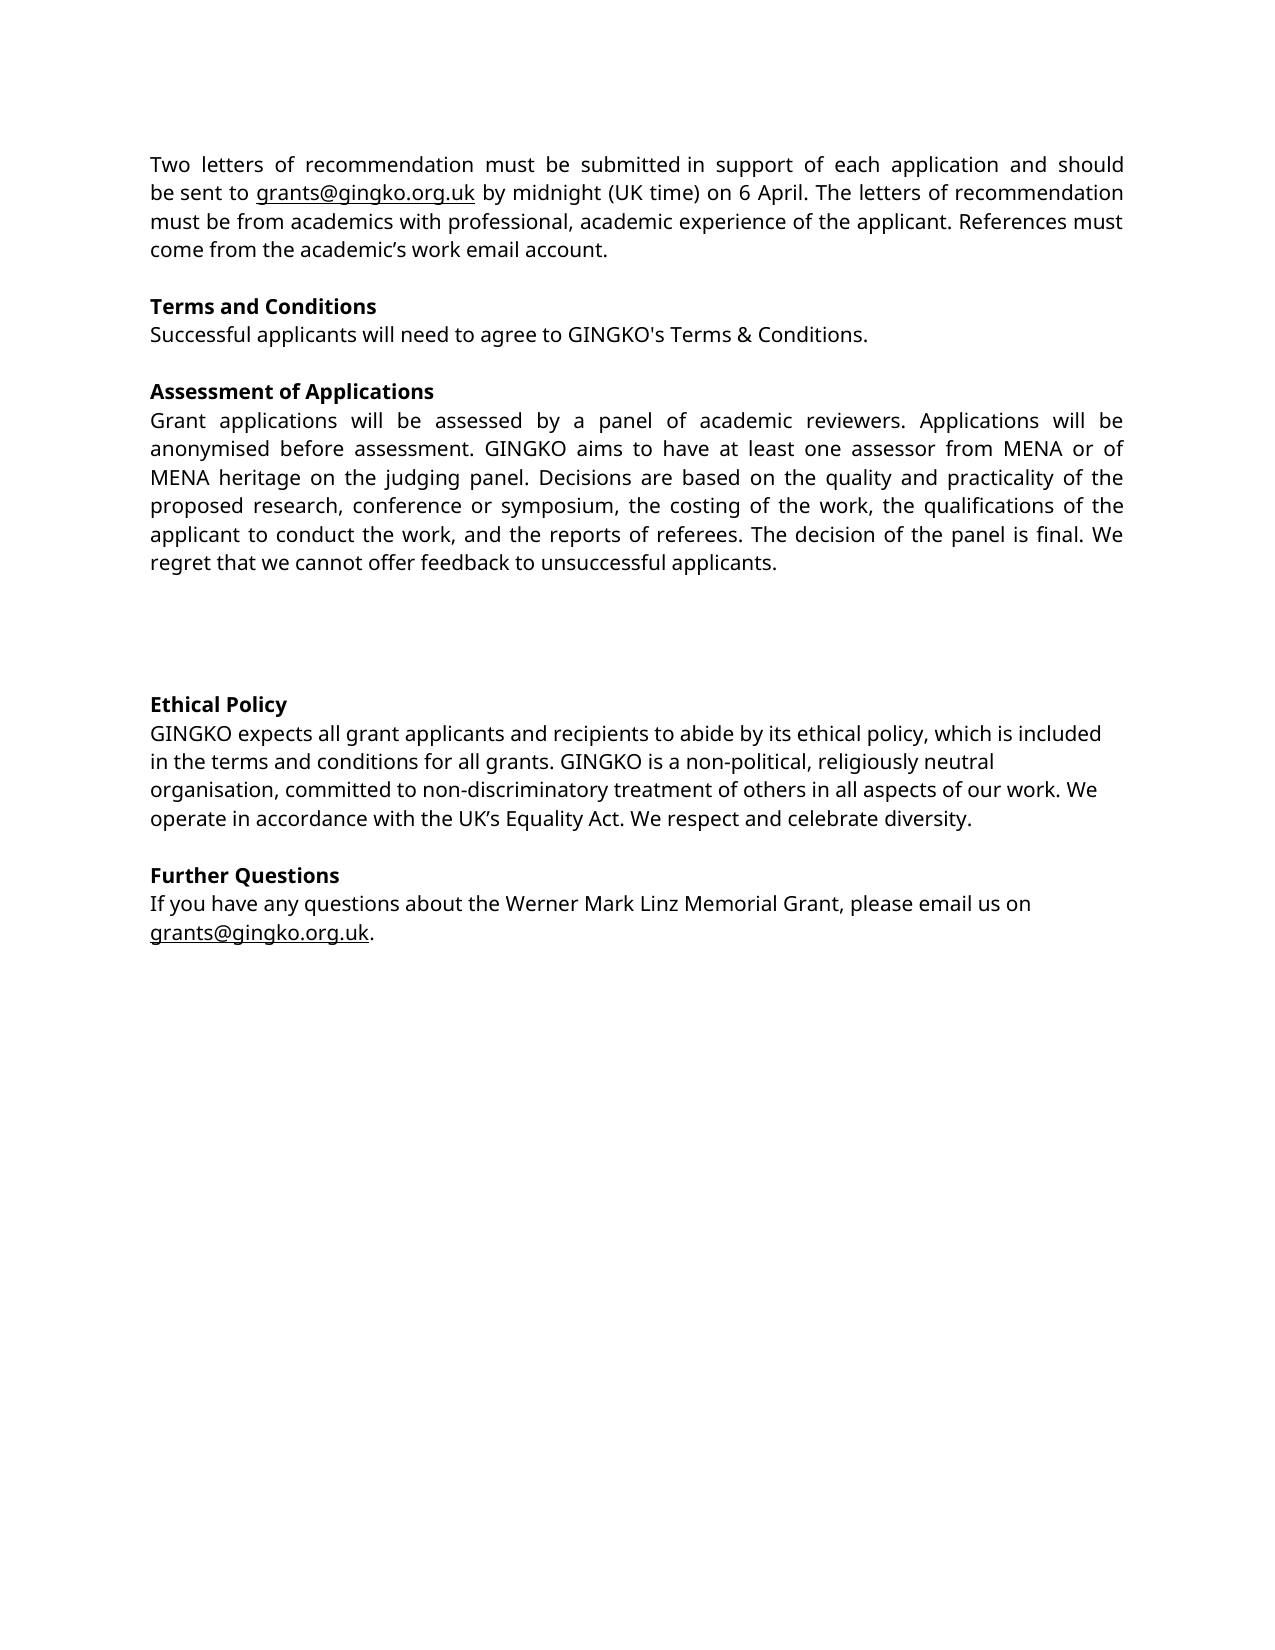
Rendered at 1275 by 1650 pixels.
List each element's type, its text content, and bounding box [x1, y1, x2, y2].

text Assessment of Applications [150, 377, 1125, 406]
text Successful applicants will need to agree to GINGKO's Terms & Conditions. [150, 321, 1125, 349]
text GINGKO expects all grant applicants and recipients to abide by its ethical policy, which is included in the terms and conditions for all grants. GINGKO is a non-political, religiously neutral organisation, committed to non-discriminatory treatment of others in all aspects of our work. We operate in accordance with the UK’s Equality Act. We respect and celebrate diversity. [150, 719, 1125, 832]
text Ethical Policy [150, 690, 1125, 719]
text Two letters of recommendation must be submitted in support of each application and should be sent to grants@gingko.org.uk by midnight (UK time) on 6 April. The letters of recommendation must be from academics with professional, academic experience of the applicant. References must come from the academic’s work email account. [150, 150, 1125, 264]
text Terms and Conditions [150, 292, 1125, 321]
text If you have any questions about the Werner Mark Linz Memorial Grant, please email us on grants@gingko.org.uk. [150, 889, 1125, 946]
text Further Questions [150, 861, 1125, 889]
text Grant applications will be assessed by a panel of academic reviewers. Applications will be anonymised before assessment. GINGKO aims to have at least one assessor from MENA or of MENA heritage on the judging panel. Decisions are based on the quality and practicality of the proposed research, conference or symposium, the costing of the work, the qualifications of the applicant to conduct the work, and the reports of referees. The decision of the panel is final. We regret that we cannot offer feedback to unsuccessful applicants. [150, 406, 1125, 577]
